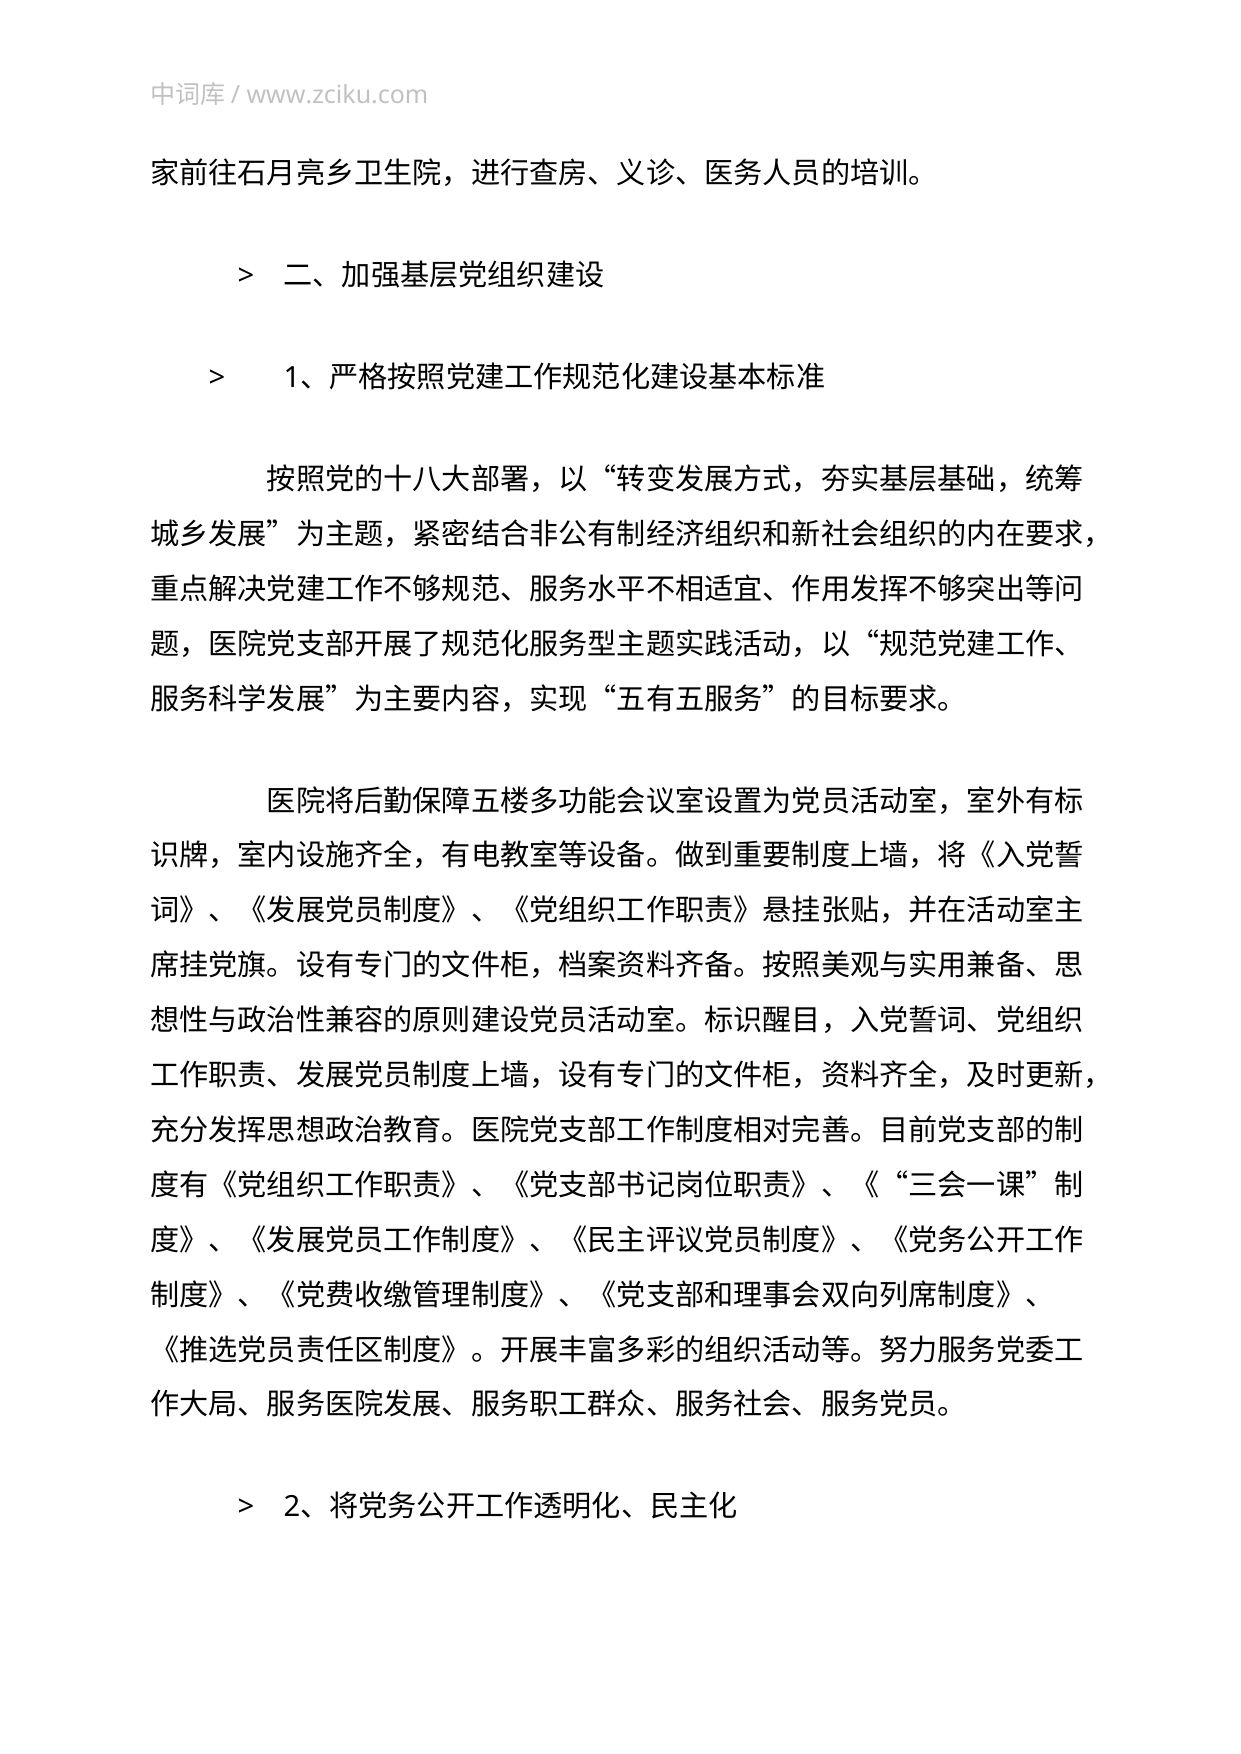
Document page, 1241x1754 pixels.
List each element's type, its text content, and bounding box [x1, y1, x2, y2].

text > 二、加强基层党组织建设 [150, 252, 1090, 294]
text > 2、将党务公开工作透明化、民主化 [150, 1483, 1090, 1525]
text 按照党的十八大部署，以“转变发展方式，夯实基层基础，统筹城乡发展”为主题，紧密结合非公有制经济组织和新社会组织的内在要求，重点解决党建工作不够规范、服务水平不相适宜、作用发挥不够突出等问题，医院党支部开展了规范化服务型主题实践活动，以“规范党建工作、服务科学发展”为主要内容，实现“五有五服务”的目标要求。 [150, 456, 1090, 718]
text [150, 150, 1090, 192]
text > 1、严格按照党建工作规范化建设基本标准 [150, 354, 1090, 396]
text 医院将后勤保障五楼多功能会议室设置为党员活动室，室外有标识牌，室内设施齐全，有电教室等设备。做到重要制度上墙，将《入党誓词》、《发展党员制度》、《党组织工作职责》悬挂张贴，并在活动室主席挂党旗。设有专门的文件柜，档案资料齐备。按照美观与实用兼备、思想性与政治性兼容的原则建设党员活动室。标识醒目，入党誓词、党组织工作职责、发展党员制度上墙，设有专门的文件柜，资料齐全，及时更新，充分发挥思想政治教育。医院党支部工作制度相对完善。目前党支部的制度有《党组织工作职责》、《党支部书记岗位职责》、《“三会一课”制度》、《发展党员工作制度》、《民主评议党员制度》、《党务公开工作制度》、《党费收缴管理制度》、《党支部和理事会双向列席制度》、《推选党员责任区制度》。开展丰富多彩的组织活动等。努力服务党委工作大局、服务医院发展、服务职工群众、服务社会、服务党员。 [150, 777, 1090, 1423]
